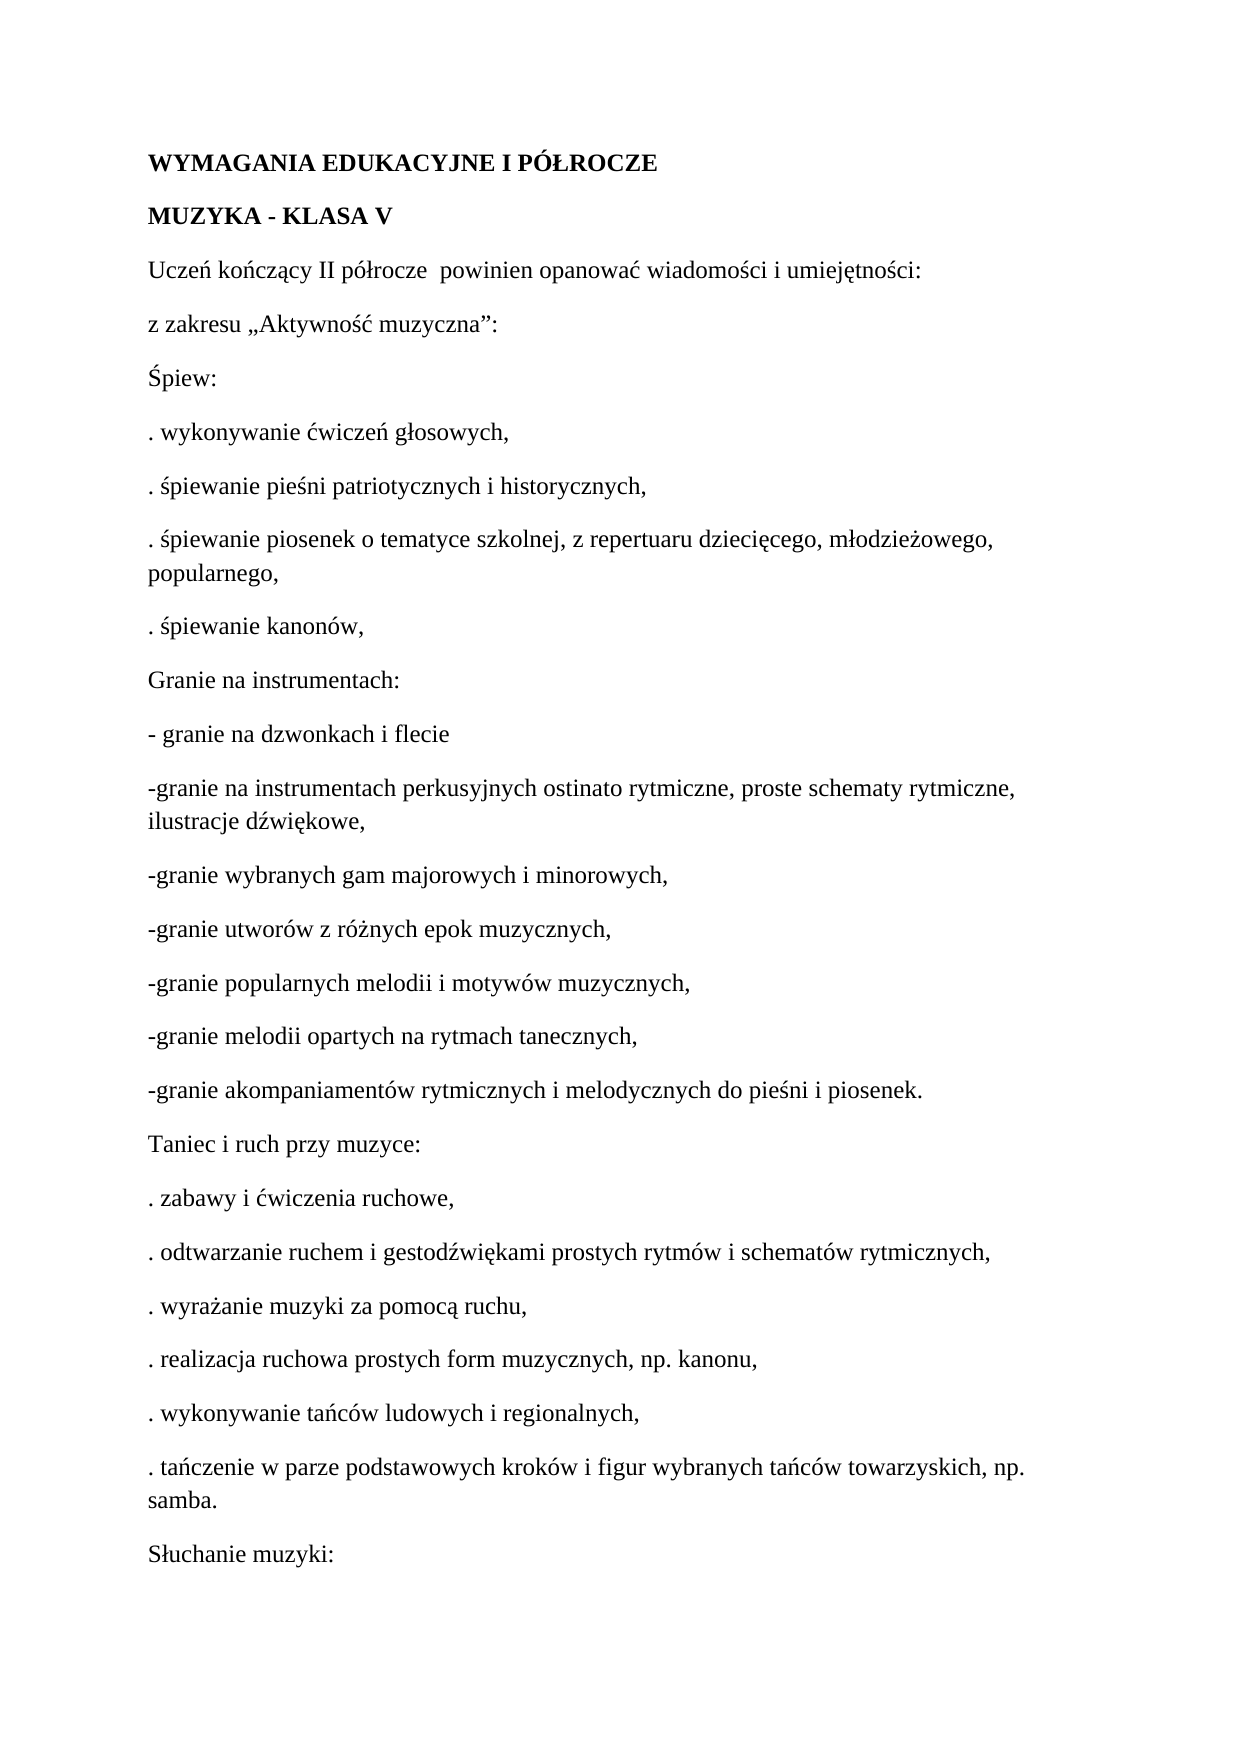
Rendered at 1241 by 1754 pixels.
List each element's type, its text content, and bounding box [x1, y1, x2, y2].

text Uczeń kończący II półrocze powinien opanować wiadomości i umiejętności: [148, 255, 1093, 284]
text -granie na instrumentach perkusyjnych ostinato rytmiczne, proste schematy rytmiczne, ilustracje dźwiękowe, [148, 773, 1093, 835]
text MUZYKA - KLASA V [148, 201, 1093, 230]
text . śpiewanie kanonów, [148, 611, 1093, 640]
text . zabawy i ćwiczenia ruchowe, [148, 1183, 1093, 1212]
text z zakresu „Aktywność muzyczna”: [148, 309, 1093, 338]
text . wyrażanie muzyki za pomocą ruchu, [148, 1291, 1093, 1319]
text -granie akompaniamentów rytmicznych i melodycznych do pieśni i piosenek. [148, 1075, 1093, 1104]
text -granie melodii opartych na rytmach tanecznych, [148, 1021, 1093, 1050]
text Taniec i ruch przy muzyce: [148, 1129, 1093, 1158]
text . wykonywanie ćwiczeń głosowych, [148, 417, 1093, 446]
text . śpiewanie piosenek o tematyce szkolnej, z repertuaru dziecięcego, młodzieżowego, popularnego, [148, 524, 1093, 586]
text Słuchanie muzyki: [148, 1539, 1093, 1568]
text -granie utworów z różnych epok muzycznych, [148, 914, 1093, 942]
text . śpiewanie pieśni patriotycznych i historycznych, [148, 471, 1093, 499]
text . realizacja ruchowa prostych form muzycznych, np. kanonu, [148, 1344, 1093, 1373]
text -granie wybranych gam majorowych i minorowych, [148, 860, 1093, 889]
text Śpiew: [148, 363, 1093, 392]
text . tańczenie w parze podstawowych kroków i figur wybranych tańców towarzyskich, np. samba. [148, 1452, 1093, 1514]
text . odtwarzanie ruchem i gestodźwiękami prostych rytmów i schematów rytmicznych, [148, 1237, 1093, 1266]
text . wykonywanie tańców ludowych i regionalnych, [148, 1398, 1093, 1427]
text Granie na instrumentach: [148, 665, 1093, 694]
text - granie na dzwonkach i flecie [148, 719, 1093, 748]
text WYMAGANIA EDUKACYJNE I PÓŁROCZE [148, 148, 1093, 176]
text -granie popularnych melodii i motywów muzycznych, [148, 968, 1093, 996]
